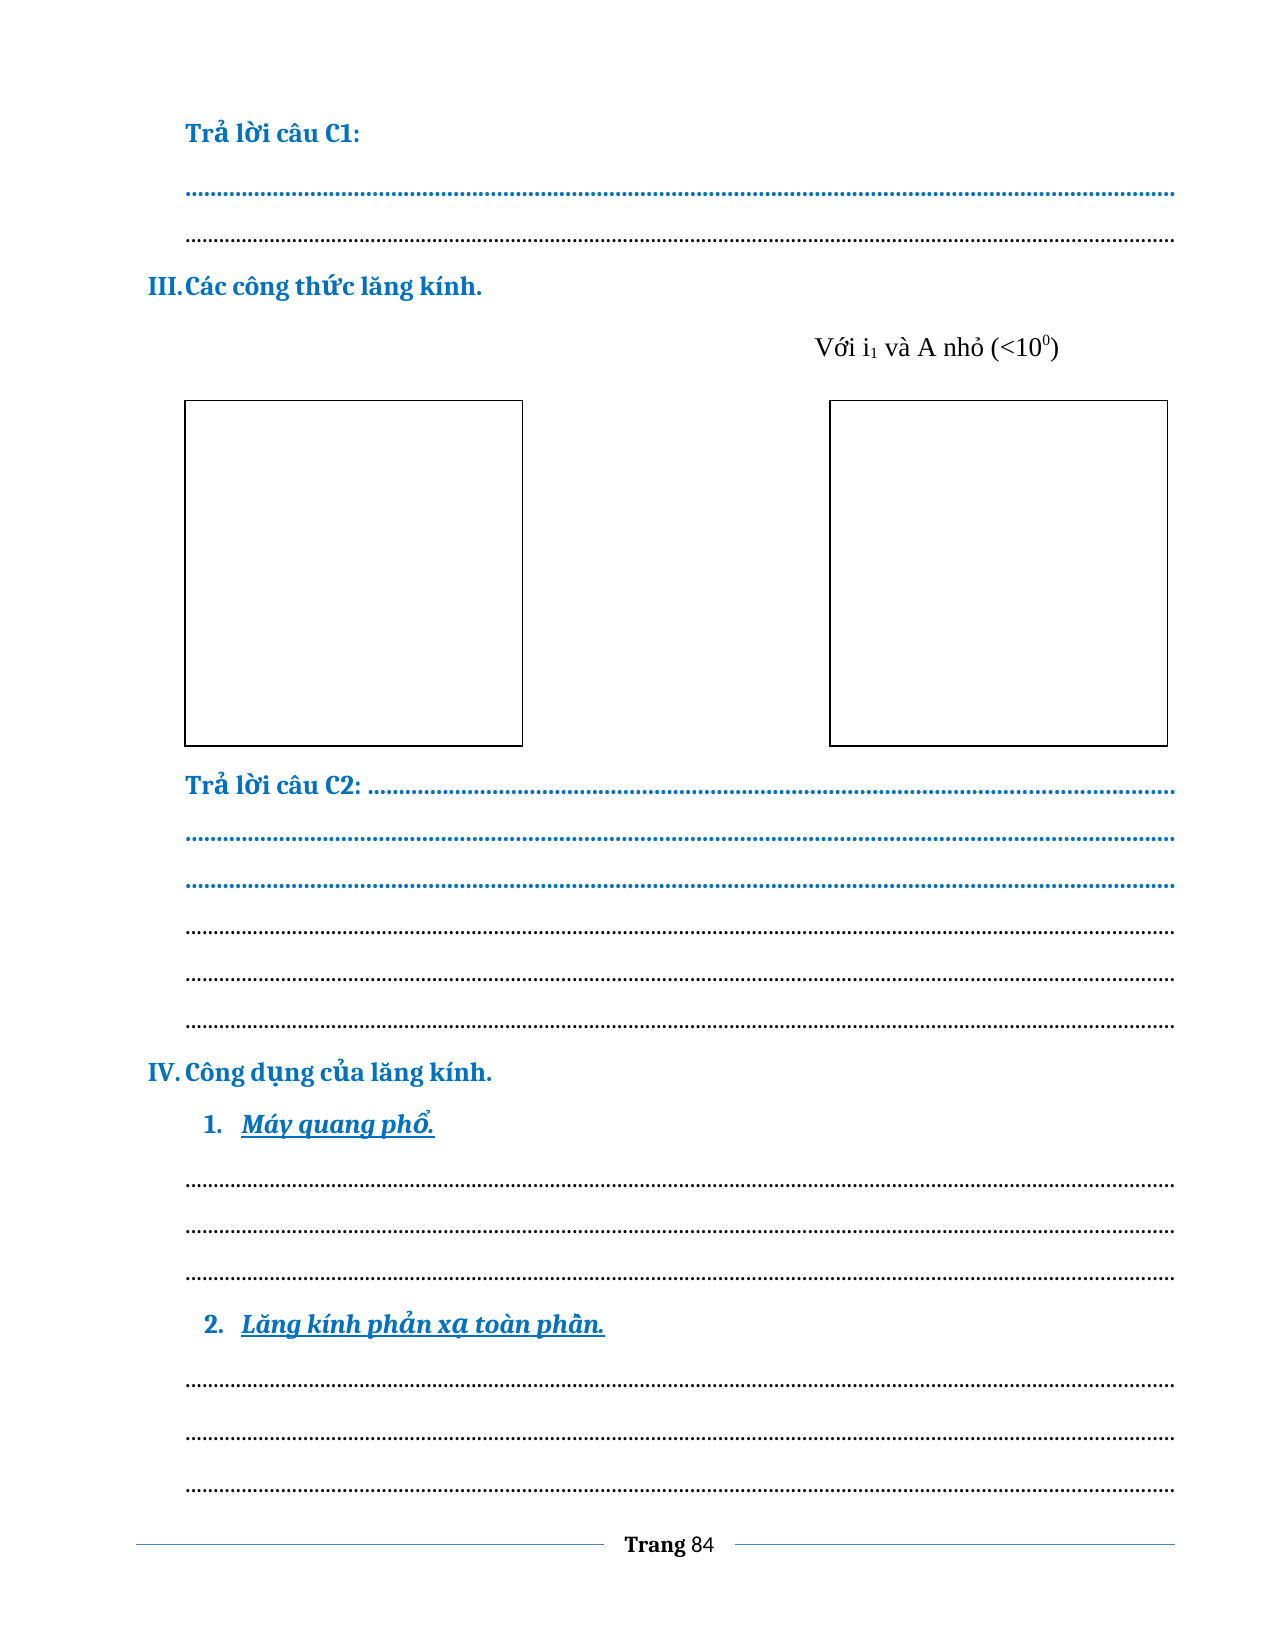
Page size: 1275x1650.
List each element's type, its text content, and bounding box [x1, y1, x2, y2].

text Trả lời câu C2: [185, 770, 1186, 1035]
list Công dụng của lăng kính. [148, 1057, 1186, 1088]
text Trả lời câu C1: [185, 118, 1186, 149]
list Máy quang phổ. [204, 1109, 1186, 1141]
list Các công thức lăng kính. [148, 271, 1186, 302]
list Lăng kính phản xạ toàn phần. [204, 1309, 1186, 1340]
